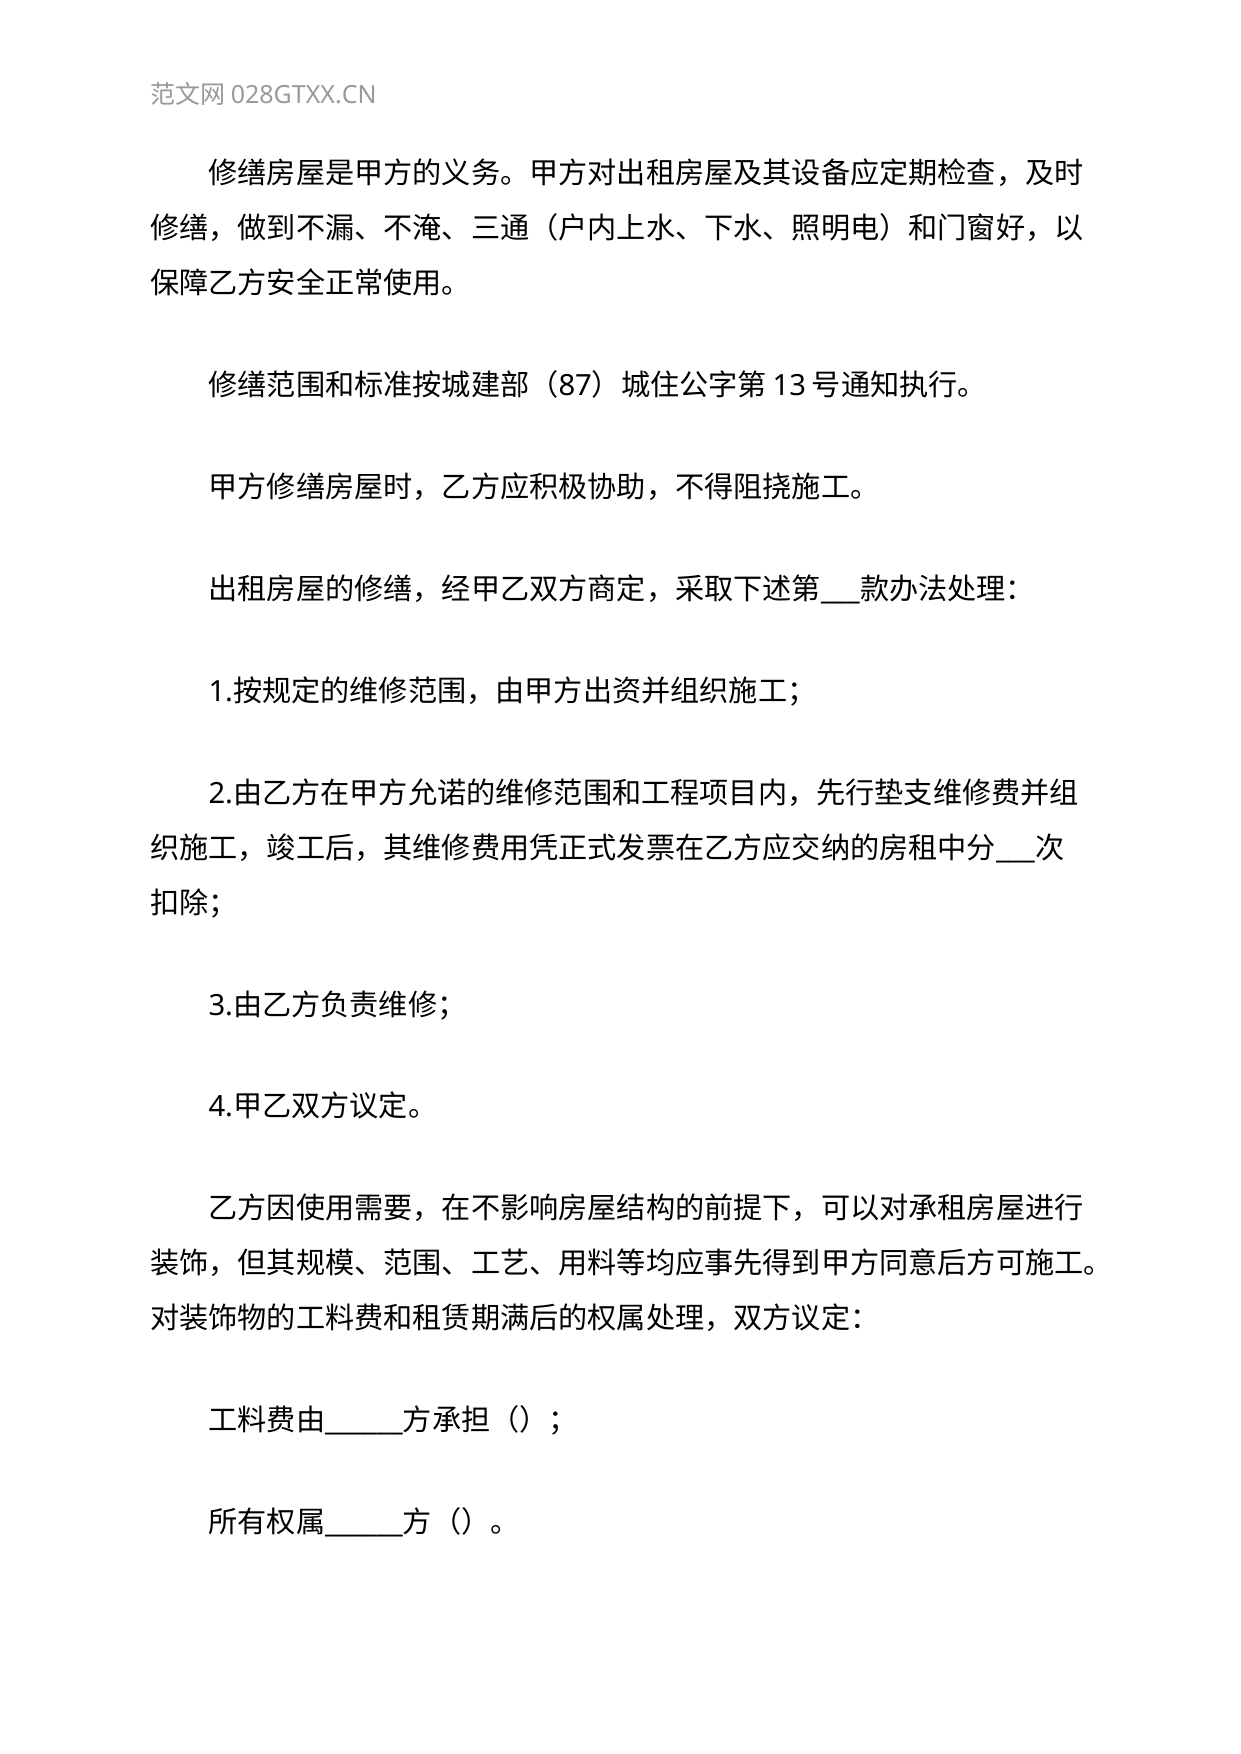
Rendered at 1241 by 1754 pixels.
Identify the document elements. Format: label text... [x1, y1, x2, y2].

text 修缮房屋是甲方的义务。甲方对出租房屋及其设备应定期检查，及时修缮，做到不漏、不淹、三通（户内上水、下水、照明电）和门窗好，以保障乙方安全正常使用。 [150, 150, 1090, 302]
text 2.由乙方在甲方允诺的维修范围和工程项目内，先行垫支维修费并组织施工，竣工后，其维修费用凭正式发票在乙方应交纳的房租中分___次扣除； [150, 769, 1090, 922]
text 出租房屋的修缮，经甲乙双方商定，采取下述第___款办法处理： [150, 565, 1090, 608]
text 4.甲乙双方议定。 [150, 1083, 1090, 1125]
text 1.按规定的维修范围，由甲方出资并组织施工； [150, 667, 1090, 710]
text 修缮范围和标准按城建部（87）城住公字第13号通知执行。 [150, 362, 1090, 404]
text 3.由乙方负责维修； [150, 981, 1090, 1023]
text 甲方修缮房屋时，乙方应积极协助，不得阻挠施工。 [150, 463, 1090, 506]
text 工料费由______方承担（）； [150, 1397, 1090, 1439]
text 所有权属______方（）。 [150, 1498, 1090, 1541]
text 乙方因使用需要，在不影响房屋结构的前提下，可以对承租房屋进行装饰，但其规模、范围、工艺、用料等均应事先得到甲方同意后方可施工。对装饰物的工料费和租赁期满后的权属处理，双方议定： [150, 1185, 1090, 1337]
